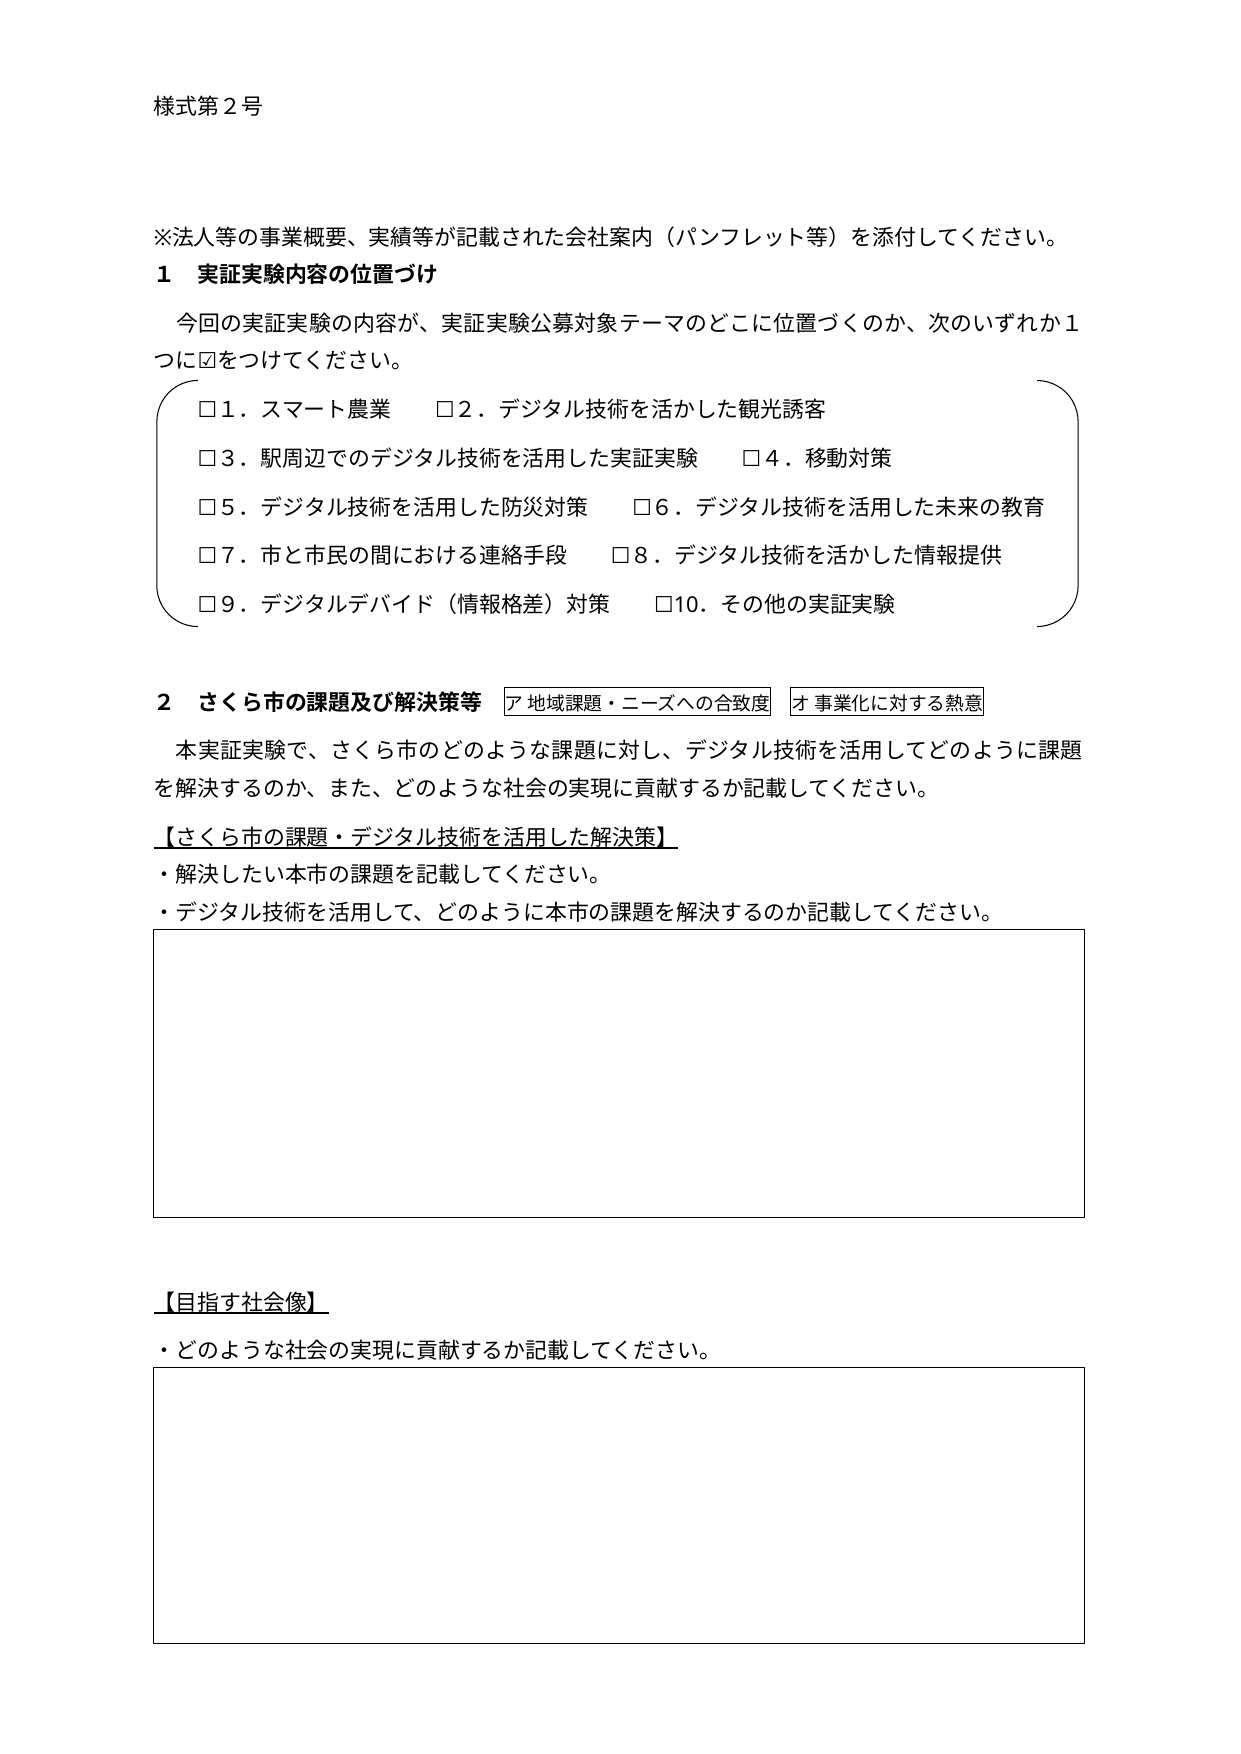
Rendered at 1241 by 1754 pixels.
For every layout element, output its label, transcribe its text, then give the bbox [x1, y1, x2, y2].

text 【目指す社会像】 [153, 1282, 1087, 1319]
text ・どのような社会の実現に貢献するか記載してください。 [153, 1331, 1087, 1368]
text ５．デジタル技術を活用した防災対策 ６．デジタル技術を活用した未来の教育 [158, 487, 1077, 524]
text ３．駅周辺でのデジタル技術を活用した実証実験 ４．移動対策 [158, 438, 1077, 476]
text ２ さくら市の課題及び解決策等 ア 地域課題・ニーズへの合致度 オ 事業化に対する熱意 [153, 682, 1087, 719]
text ・デジタル技術を活用して、どのように本市の課題を解決するのか記載してください。 [153, 892, 1087, 929]
text １ 実証実験内容の位置づけ [153, 254, 1087, 292]
text ７．市と市民の間における連絡手段 ８．デジタル技術を活かした情報提供 [158, 536, 1077, 573]
text １．スマート農業 ２．デジタル技術を活かした観光誘客 [158, 389, 1077, 427]
text 【さくら市の課題・デジタル技術を活用した解決策】 [153, 817, 1087, 854]
text 本実証実験で、さくら市のどのような課題に対し、デジタル技術を活用してどのように課題を解決するのか、また、どのような社会の実現に貢献するか記載してください。 [153, 731, 1087, 806]
text ・解決したい本市の課題を記載してください。 [153, 854, 1087, 892]
text ９．デジタルデバイド（情報格差）対策 10．その他の実証実験 [158, 584, 1077, 622]
text 今回の実証実験の内容が、実証実験公募対象テーマのどこに位置づくのか、次のいずれか１つに☑をつけてください。 [153, 303, 1087, 378]
text ※法人等の事業概要、実績等が記載された会社案内（パンフレット等）を添付してください。 [153, 217, 1087, 254]
